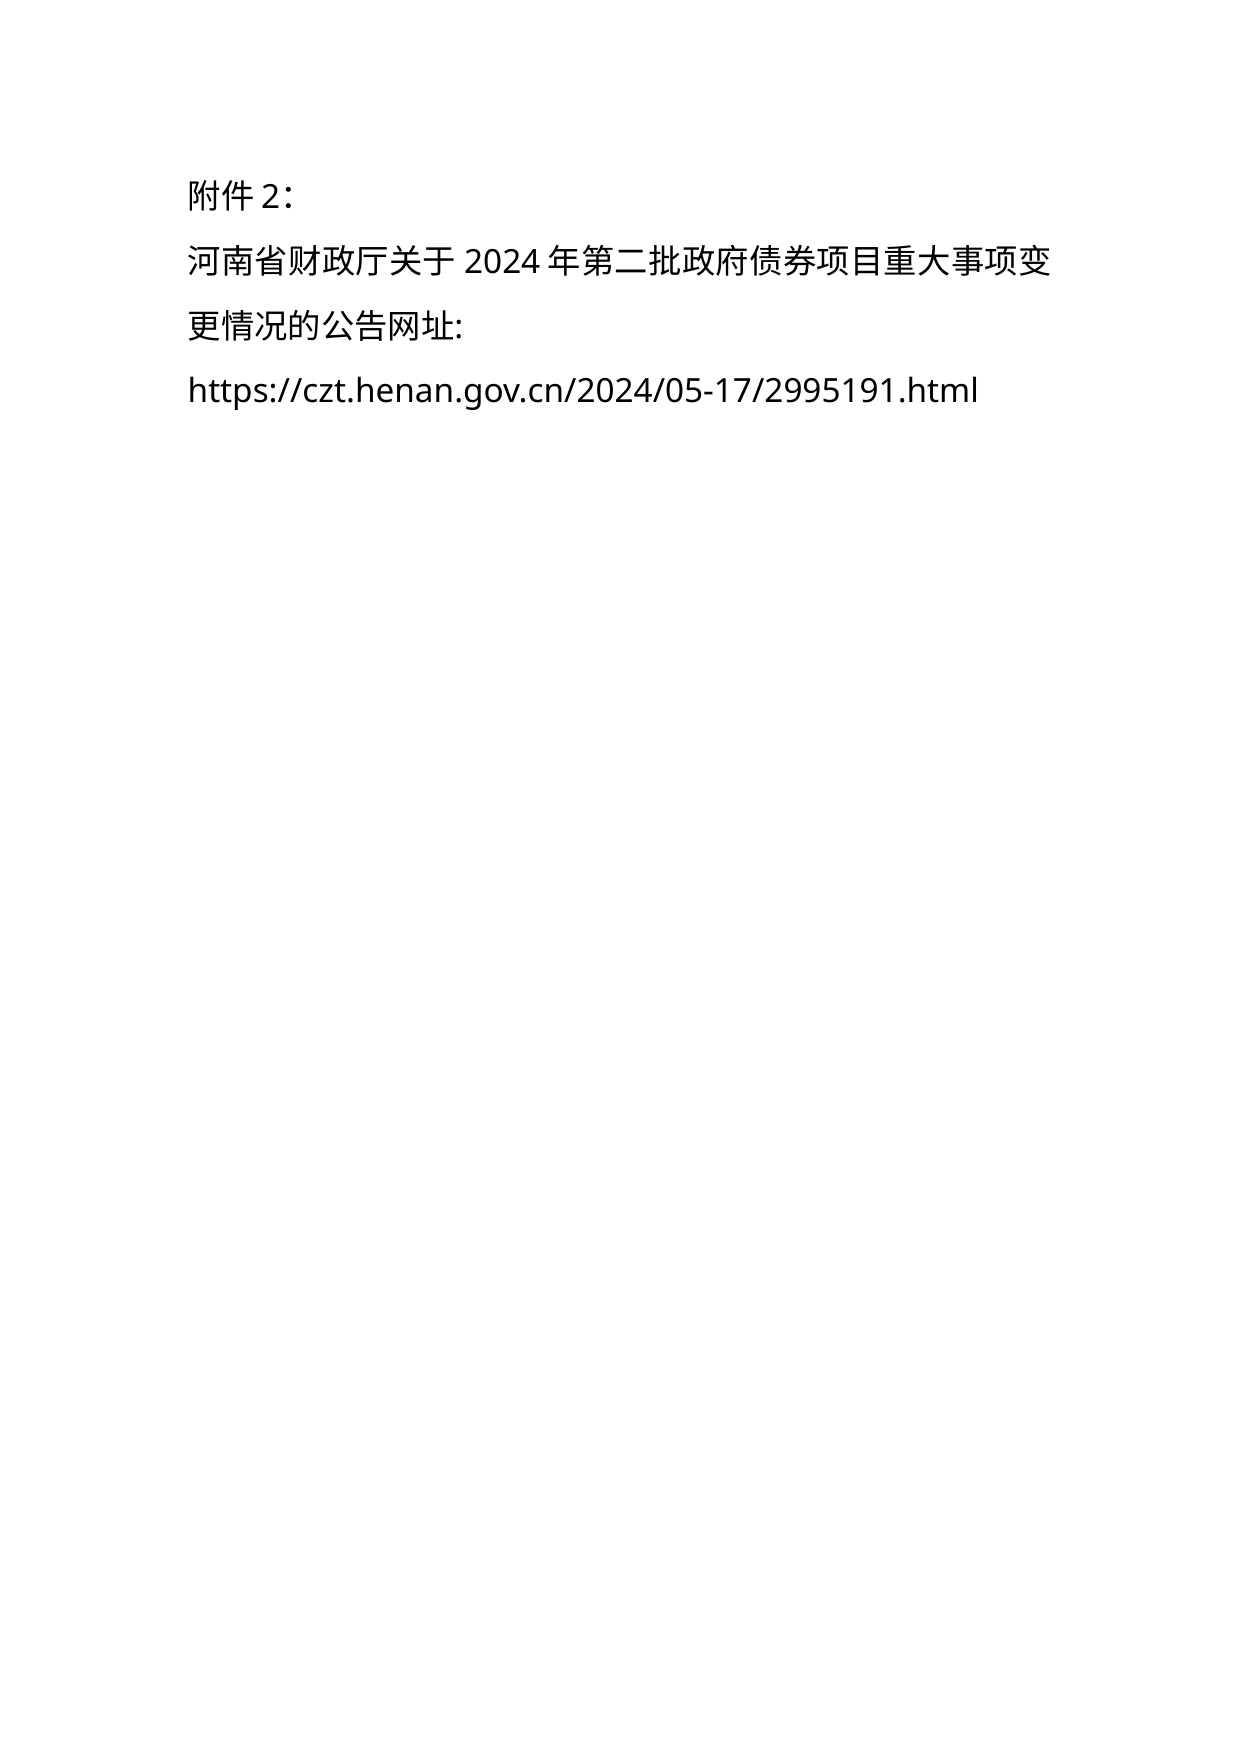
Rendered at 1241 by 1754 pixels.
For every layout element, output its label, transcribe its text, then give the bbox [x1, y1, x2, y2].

text 附件2： [187, 162, 1053, 227]
text https://czt.henan.gov.cn/2024/05-17/2995191.html [187, 357, 1053, 422]
text 河南省财政厅关于2024年第二批政府债券项目重大事项变更情况的公告网址: [187, 227, 1053, 357]
